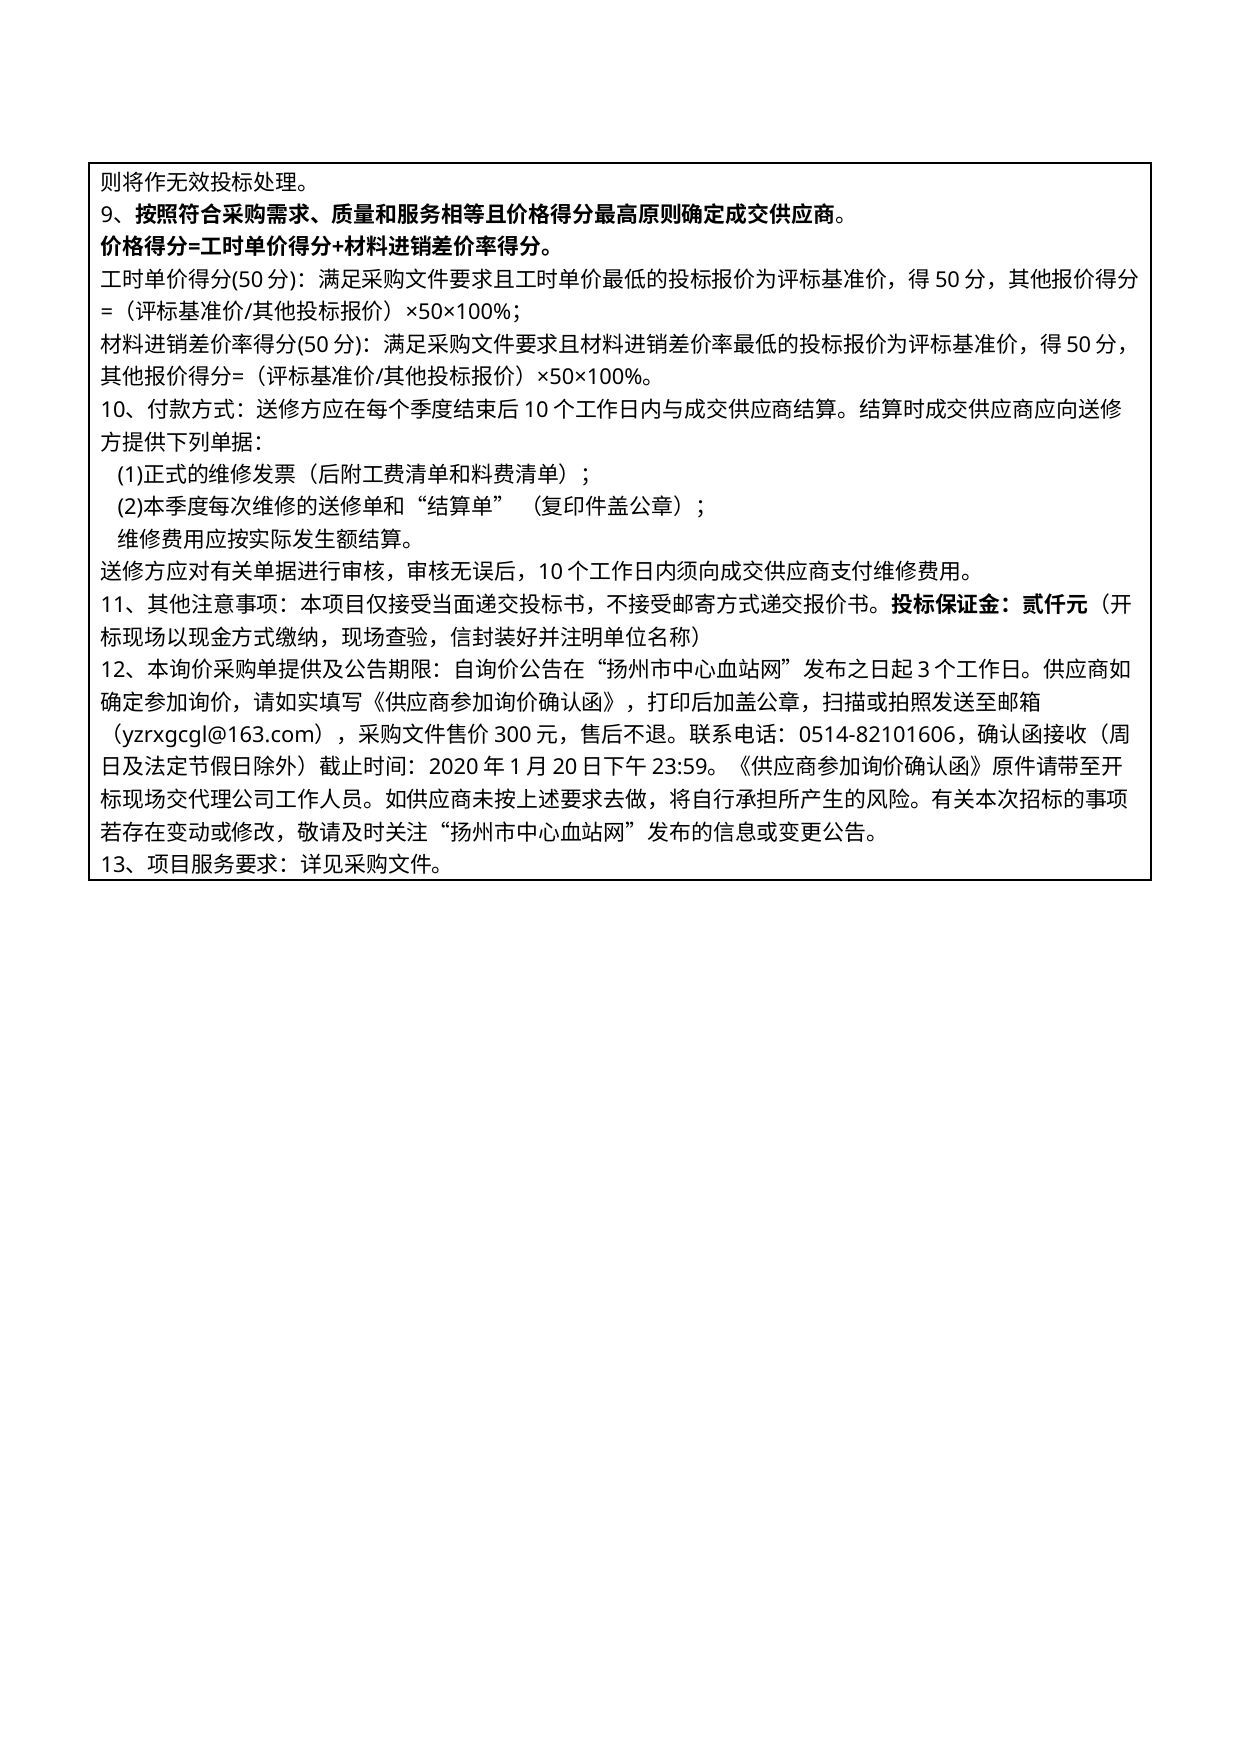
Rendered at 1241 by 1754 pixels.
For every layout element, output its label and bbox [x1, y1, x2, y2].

table_cell [90, 164, 1150, 879]
